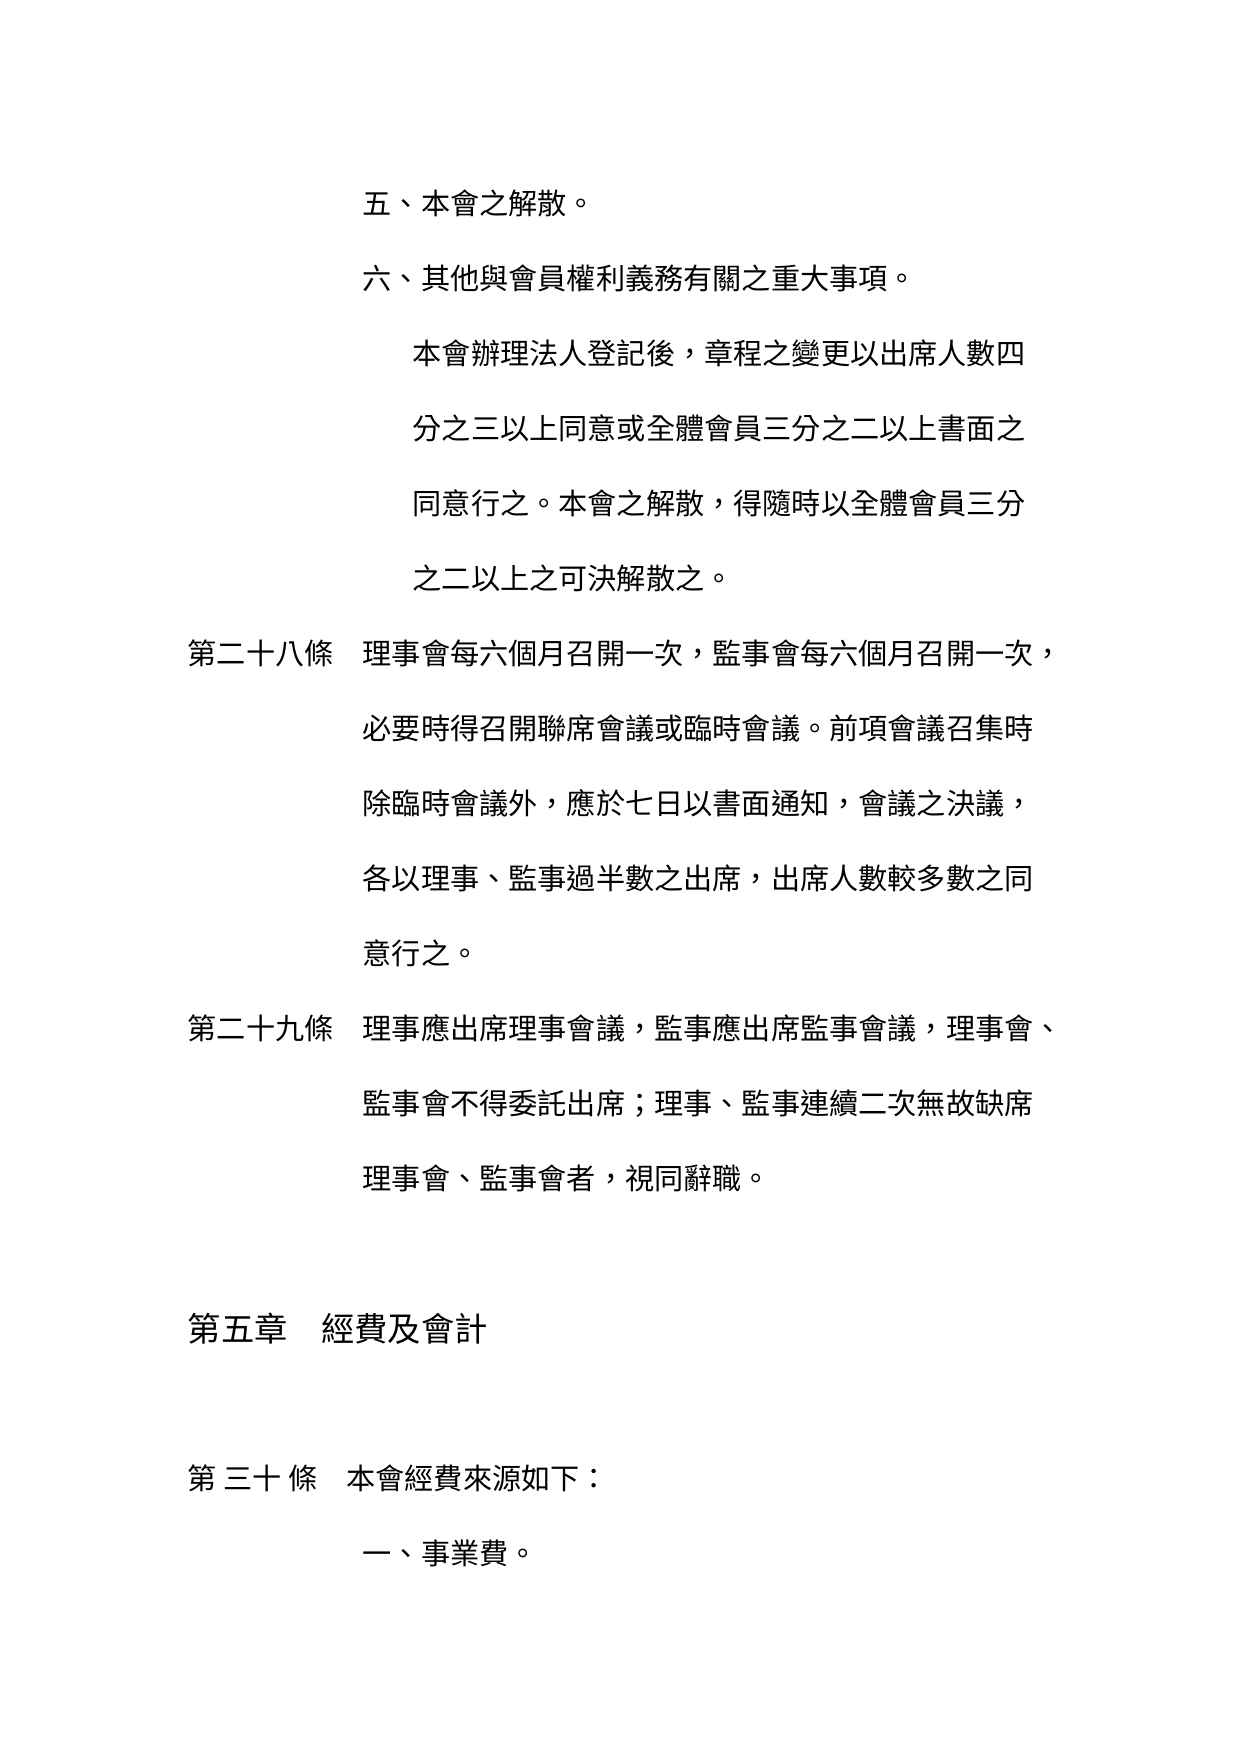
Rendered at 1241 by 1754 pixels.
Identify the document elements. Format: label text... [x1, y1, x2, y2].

text 第二十八條 理事會每六個月召開一次，監事會每六個月召開一次，必要時得召開聯席會議或臨時會議。前項會議召集時除臨時會議外，應於七日以書面通知，會議之決議，各以理事、監事過半數之出席，出席人數較多數之同意行之。 [187, 614, 1053, 989]
text 本會辦理法人登記後，章程之變更以出席人數四分之三以上同意或全體會員三分之二以上書面之同意行之。本會之解散，得隨時以全體會員三分之二以上之可決解散之。 [412, 314, 1053, 614]
text 第五章 經費及會計 [187, 1289, 1053, 1364]
text 第二十九條 理事應出席理事會議，監事應出席監事會議，理事會、監事會不得委託出席；理事、監事連續二次無故缺席理事會、監事會者，視同辭職。 [187, 989, 1053, 1214]
text 五、本會之解散。 [187, 164, 1053, 239]
text 六、其他與會員權利義務有關之重大事項。 [187, 239, 1053, 314]
text 一、事業費。 [187, 1514, 1053, 1589]
text 第 三十 條 本會經費來源如下： [187, 1439, 1053, 1514]
